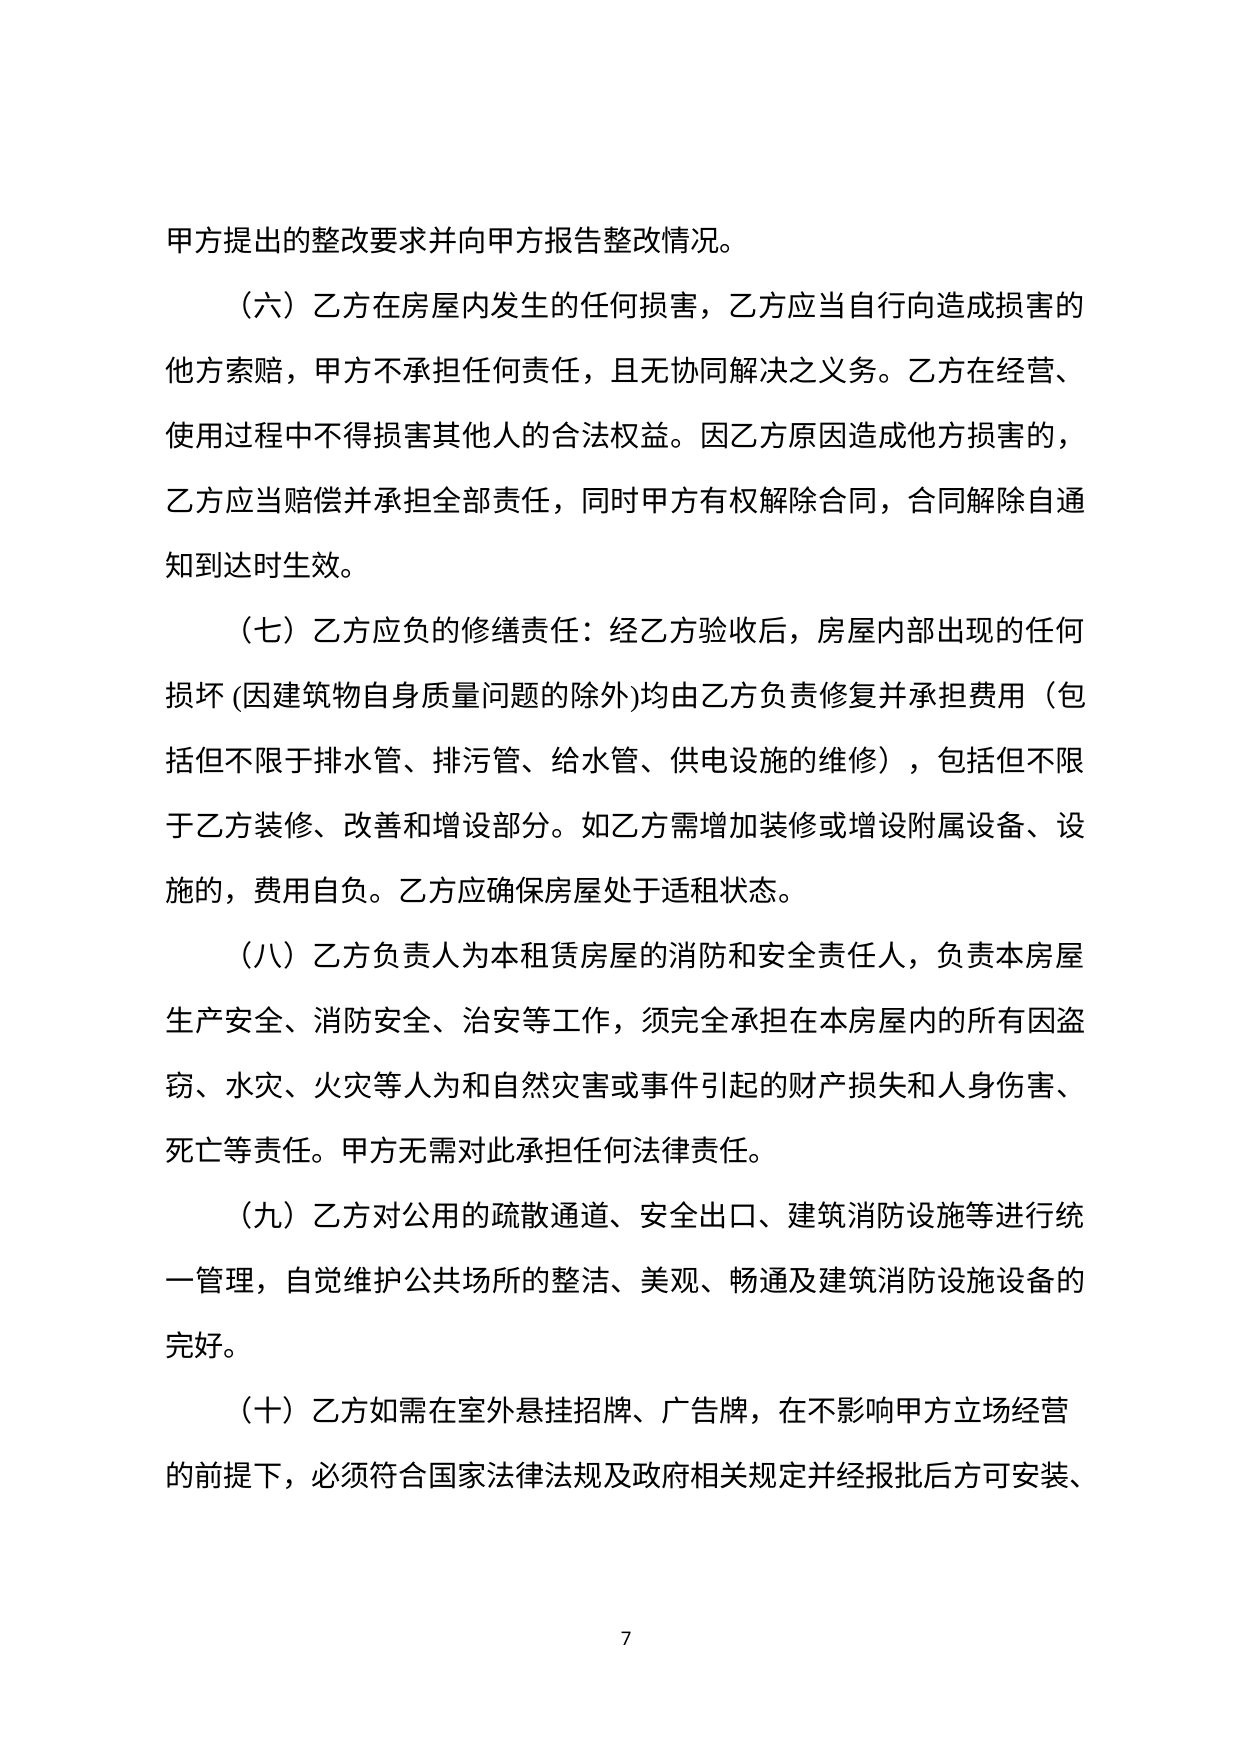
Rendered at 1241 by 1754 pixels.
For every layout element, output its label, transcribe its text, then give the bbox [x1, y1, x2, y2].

text （六）乙方在房屋内发生的任何损害，乙方应当自行向造成损害的他方索赔，甲方不承担任何责任，且无协同解决之义务。乙方在经营、使用过程中不得损害其他人的合法权益。因乙方原因造成他方损害的，乙方应当赔偿并承担全部责任，同时甲方有权解除合同，合同解除自通知到达时生效。 [165, 271, 1087, 596]
text （七）乙方应负的修缮责任：经乙方验收后，房屋内部出现的任何损坏 (因建筑物自身质量问题的除外)均由乙方负责修复并承担费用（包括但不限于排水管、排污管、给水管、供电设施的维修），包括但不限于乙方装修、改善和增设部分。如乙方需增加装修或增设附属设备、设施的，费用自负。乙方应确保房屋处于适租状态。 [165, 596, 1087, 921]
text （八）乙方负责人为本租赁房屋的消防和安全责任人，负责本房屋生产安全、消防安全、治安等工作，须完全承担在本房屋内的所有因盗窃、水灾、火灾等人为和自然灾害或事件引起的财产损失和人身伤害、死亡等责任。甲方无需对此承担任何法律责任。 [165, 921, 1087, 1181]
text （九）乙方对公用的疏散通道、安全出口、建筑消防设施等进行统一管理，自觉维护公共场所的整洁、美观、畅通及建筑消防设施设备的完好。 [165, 1181, 1087, 1376]
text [165, 206, 1087, 271]
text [165, 1376, 1087, 1506]
